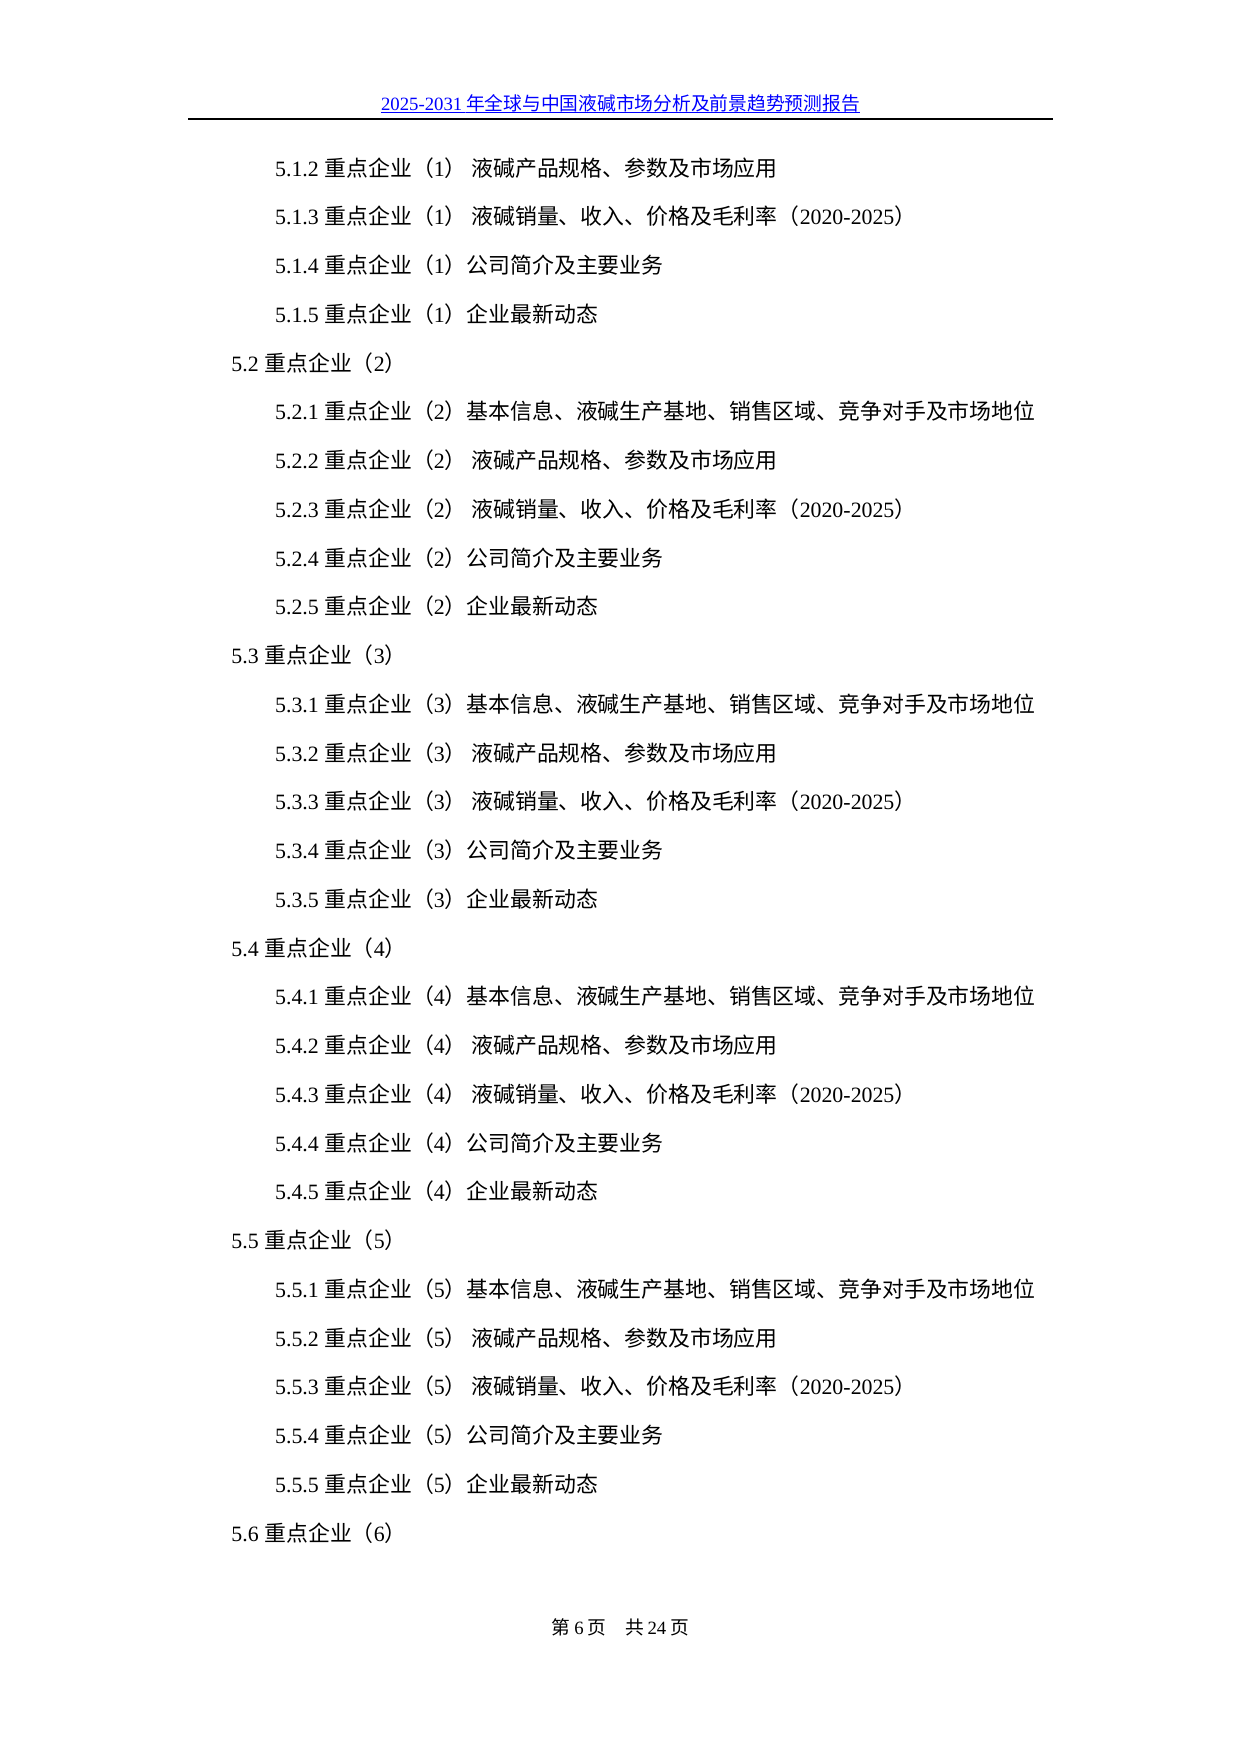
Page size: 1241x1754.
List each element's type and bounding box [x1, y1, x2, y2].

text [187, 150, 1053, 1548]
